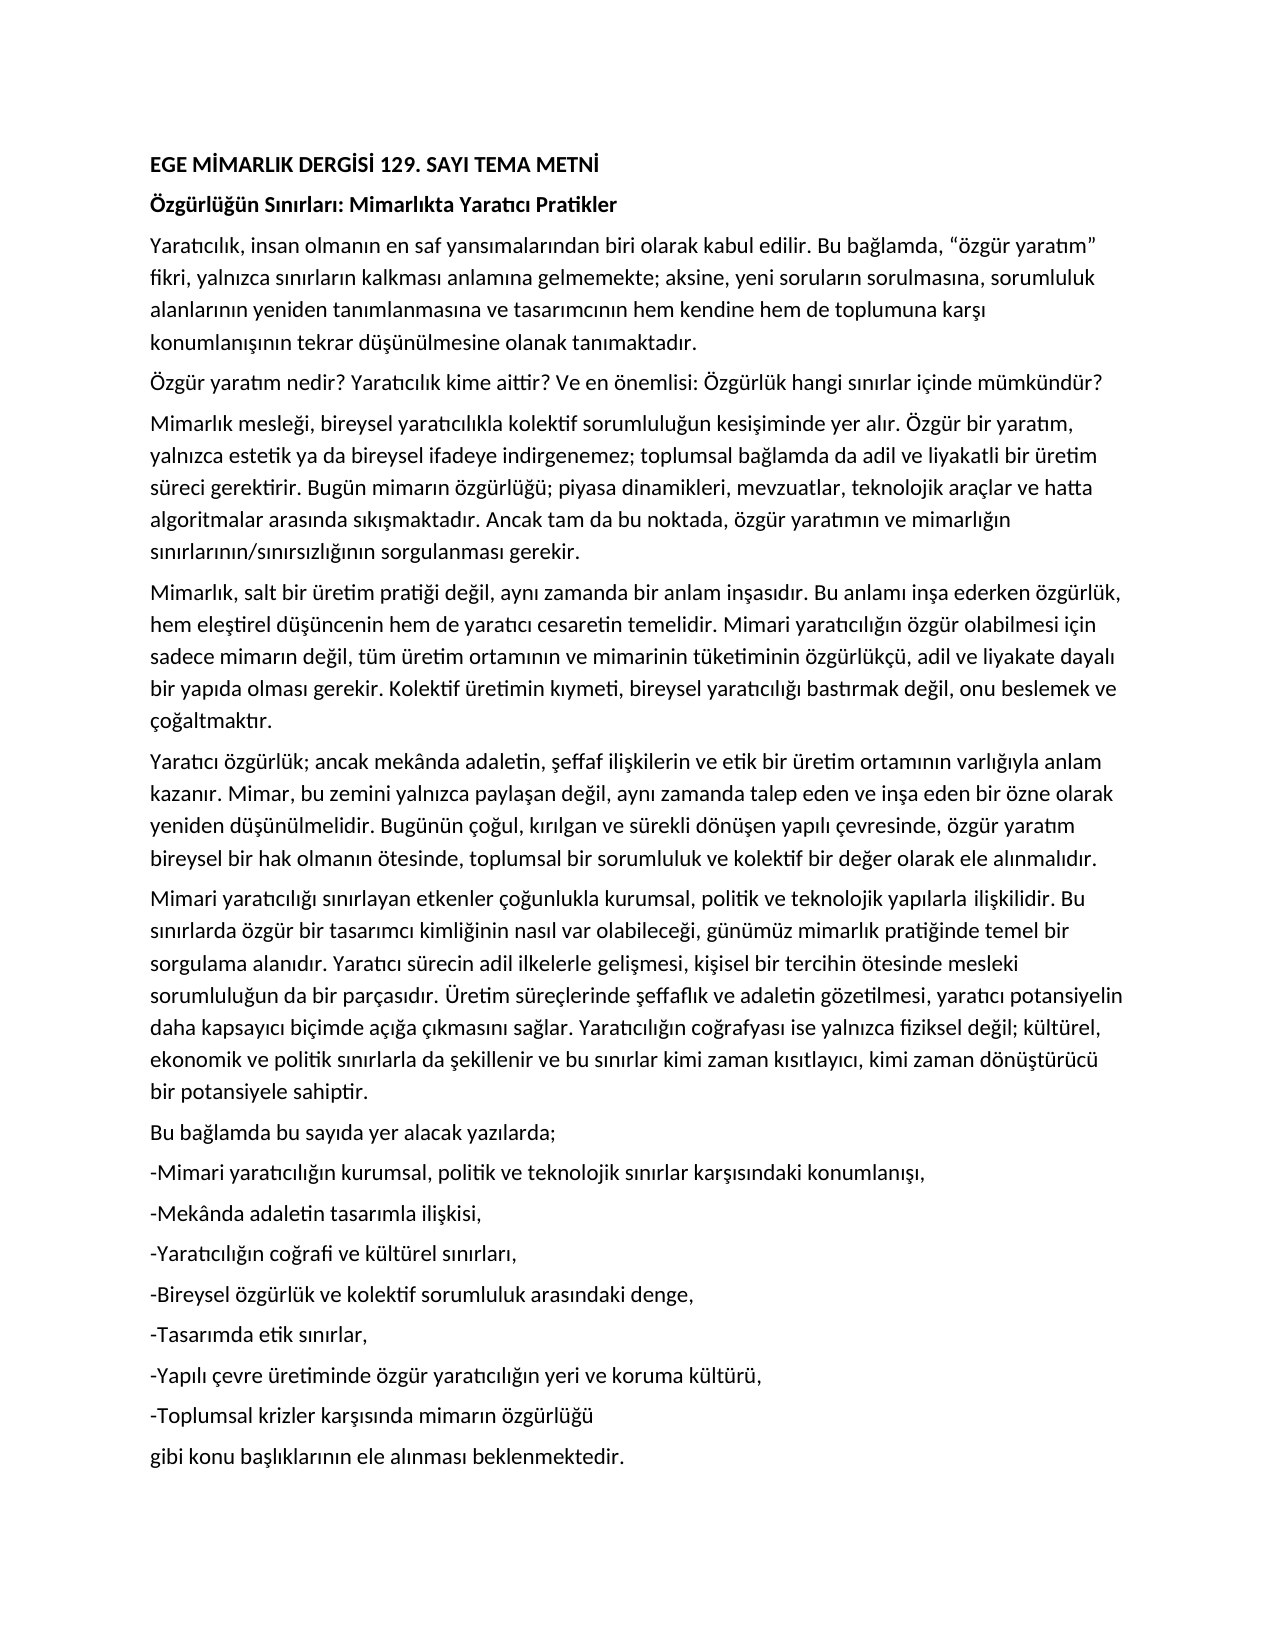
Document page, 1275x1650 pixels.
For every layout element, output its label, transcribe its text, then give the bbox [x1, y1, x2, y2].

text -Mekânda adaletin tasarımla ilişkisi, [150, 1199, 1125, 1227]
text -Toplumsal krizler karşısında mimarın özgürlüğü [150, 1402, 1125, 1429]
text -Yapılı çevre üretiminde özgür yaratıcılığın yeri ve koruma kültürü, [150, 1361, 1125, 1389]
text Mimarlık, salt bir üretim pratiği değil, aynı zamanda bir anlam inşasıdır. Bu anlamı inşa ederken özgürlük, hem eleştirel düşüncenin hem de yaratıcı cesaretin temelidir. Mimari yaratıcılığın özgür olabilmesi için sadece mimarın değil, tüm üretim ortamının ve mimarinin tüketiminin özgürlükçü, adil ve liyakate dayalı bir yapıda olması gerekir. Kolektif üretimin kıymeti, bireysel yaratıcılığı bastırmak değil, onu beslemek ve çoğaltmaktır. [150, 578, 1125, 735]
text -Bireysel özgürlük ve kolektif sorumluluk arasındaki denge, [150, 1280, 1125, 1308]
text Mimarlık mesleği, bireysel yaratıcılıkla kolektif sorumluluğun kesişiminde yer alır. Özgür bir yaratım, yalnızca estetik ya da bireysel ifadeye indirgenemez; toplumsal bağlamda da adil ve liyakatli bir üretim süreci gerektirir. Bugün mimarın özgürlüğü; piyasa dinamikleri, mevzuatlar, teknolojik araçlar ve hatta algoritmalar arasında sıkışmaktadır. Ancak tam da bu noktada, özgür yaratımın ve mimarlığın sınırlarının/sınırsızlığının sorgulanması gerekir. [150, 409, 1125, 565]
text -Mimari yaratıcılığın kurumsal, politik ve teknolojik sınırlar karşısındaki konumlanışı, [150, 1158, 1125, 1186]
text Bu bağlamda bu sayıda yer alacak yazılarda; [150, 1118, 1125, 1146]
text Mimari yaratıcılığı sınırlayan etkenler çoğunlukla kurumsal, politik ve teknolojik yapılarla ilişkilidir. Bu sınırlarda özgür bir tasarımcı kimliğinin nasıl var olabileceği, günümüz mimarlık pratiğinde temel bir sorgulama alanıdır. Yaratıcı sürecin adil ilkelerle gelişmesi, kişisel bir tercihin ötesinde mesleki sorumluluğun da bir parçasıdır. Üretim süreçlerinde şeffaflık ve adaletin gözetilmesi, yaratıcı potansiyelin daha kapsayıcı biçimde açığa çıkmasını sağlar. Yaratıcılığın coğrafyası ise yalnızca fiziksel değil; kültürel, ekonomik ve politik sınırlarla da şekillenir ve bu sınırlar kimi zaman kısıtlayıcı, kimi zaman dönüştürücü bir potansiyele sahiptir. [150, 884, 1125, 1105]
text Yaratıcı özgürlük; ancak mekânda adaletin, şeffaf ilişkilerin ve etik bir üretim ortamının varlığıyla anlam kazanır. Mimar, bu zemini yalnızca paylaşan değil, aynı zamanda talep eden ve inşa eden bir özne olarak yeniden düşünülmelidir. Bugünün çoğul, kırılgan ve sürekli dönüşen yapılı çevresinde, özgür yaratım bireysel bir hak olmanın ötesinde, toplumsal bir sorumluluk ve kolektif bir değer olarak ele alınmalıdır. [150, 747, 1125, 872]
text -Tasarımda etik sınırlar, [150, 1321, 1125, 1348]
text Yaratıcılık, insan olmanın en saf yansımalarından biri olarak kabul edilir. Bu bağlamda, “özgür yaratım” fikri, yalnızca sınırların kalkması anlamına gelmemekte; aksine, yeni soruların sorulmasına, sorumluluk alanlarının yeniden tanımlanmasına ve tasarımcının hem kendine hem de toplumuna karşı konumlanışının tekrar düşünülmesine olanak tanımaktadır. [150, 231, 1125, 356]
text -Yaratıcılığın coğrafi ve kültürel sınırları, [150, 1239, 1125, 1267]
text gibi konu başlıklarının ele alınması beklenmektedir. [150, 1442, 1125, 1470]
text Özgür yaratım nedir? Yaratıcılık kime aittir? Ve en önemlisi: Özgürlük hangi sınırlar içinde mümkündür? [150, 368, 1125, 396]
text EGE MİMARLIK DERGİSİ 129. SAYI TEMA METNİ [150, 150, 1125, 178]
text Özgürlüğün Sınırları: Mimarlıkta Yaratıcı Pratikler [150, 191, 1125, 218]
